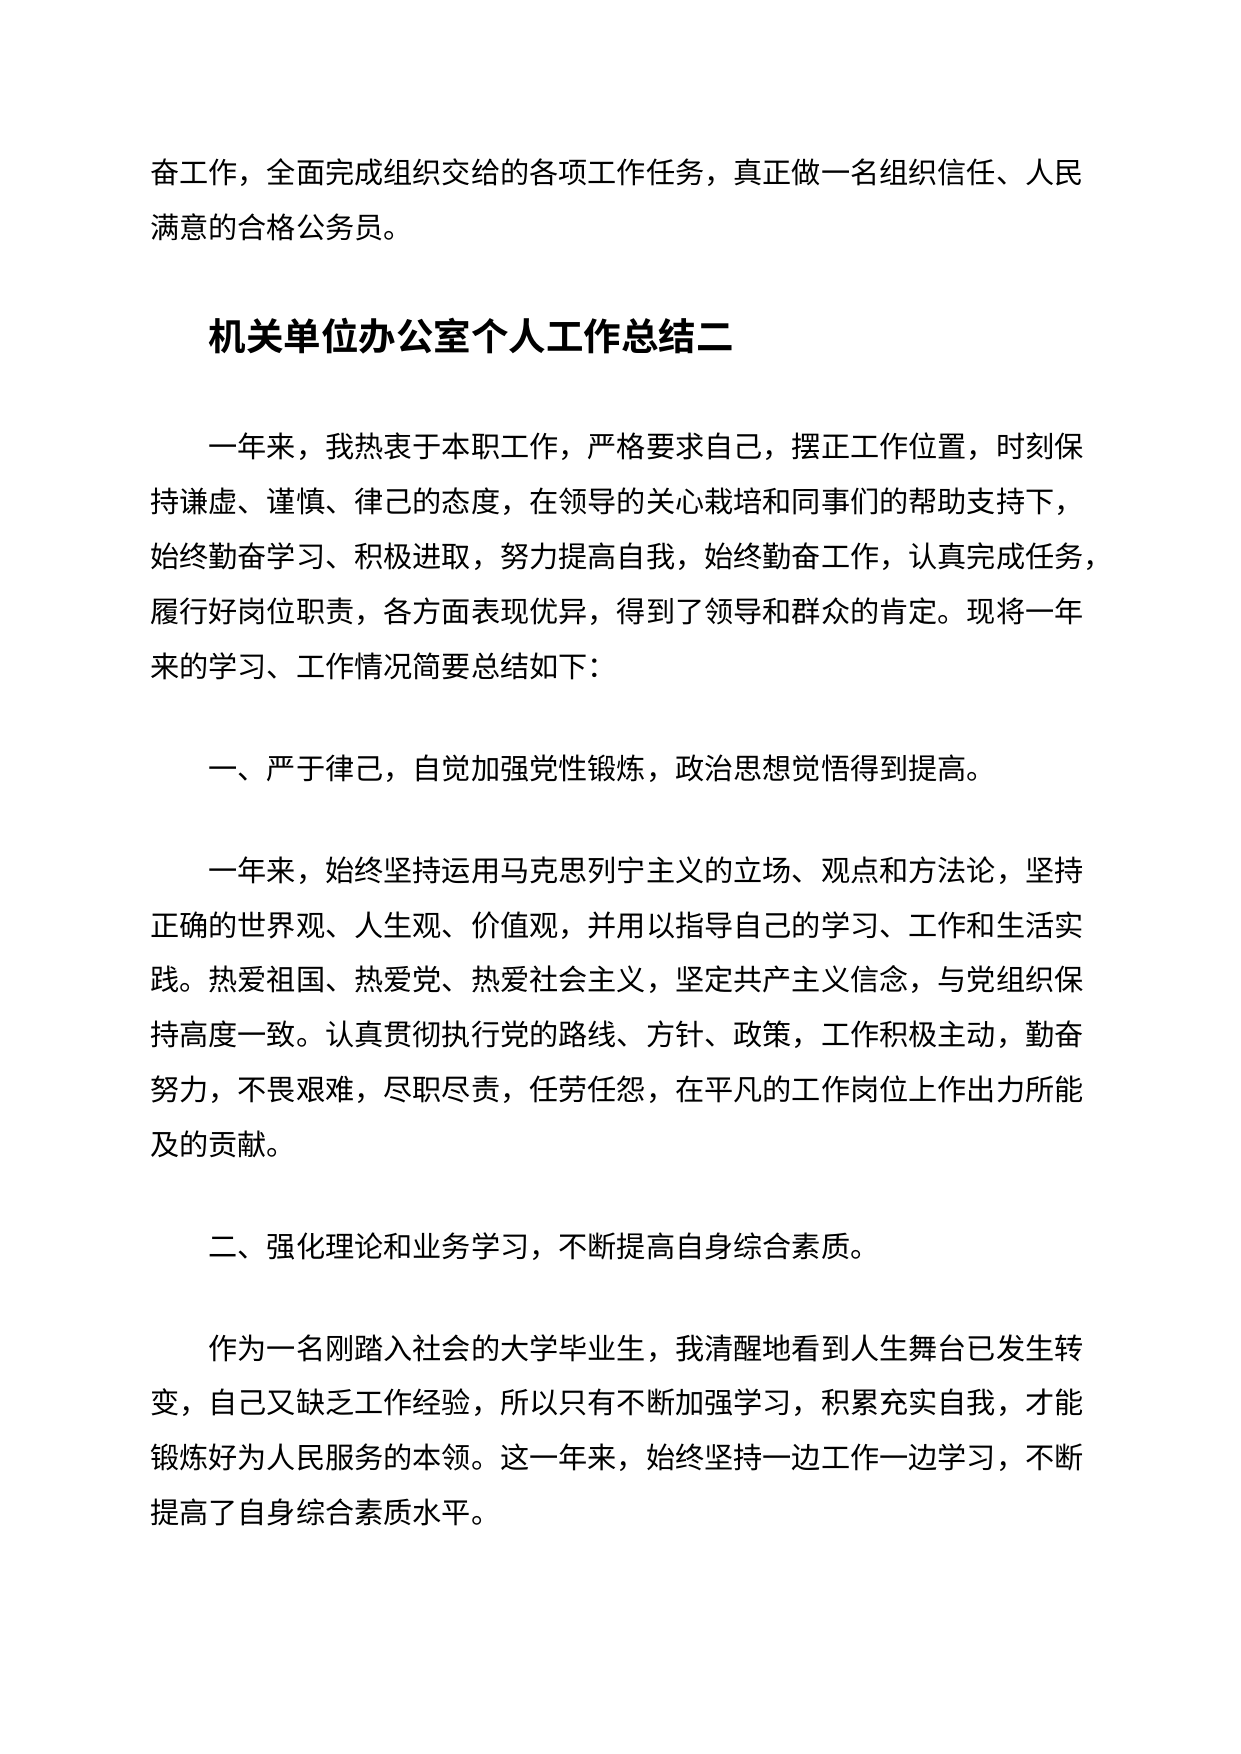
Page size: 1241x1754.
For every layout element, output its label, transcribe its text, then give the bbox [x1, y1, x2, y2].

text 二、强化理论和业务学习，不断提高自身综合素质。 [150, 1223, 1090, 1266]
text 一年来，我热衷于本职工作，严格要求自己，摆正工作位置，时刻保持谦虚、谨慎、律己的态度，在领导的关心栽培和同事们的帮助支持下，始终勤奋学习、积极进取，努力提高自我，始终勤奋工作，认真完成任务，履行好岗位职责，各方面表现优异，得到了领导和群众的肯定。现将一年来的学习、工作情况简要总结如下： [150, 424, 1090, 686]
text 一年来，始终坚持运用马克思列宁主义的立场、观点和方法论，坚持正确的世界观、人生观、价值观，并用以指导自己的学习、工作和生活实践。热爱祖国、热爱党、热爱社会主义，坚定共产主义信念，与党组织保持高度一致。认真贯彻执行党的路线、方针、政策，工作积极主动，勤奋努力，不畏艰难，尽职尽责，任劳任怨，在平凡的工作岗位上作出力所能及的贡献。 [150, 847, 1090, 1164]
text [150, 150, 1090, 247]
text 作为一名刚踏入社会的大学毕业生，我清醒地看到人生舞台已发生转变，自己又缺乏工作经验，所以只有不断加强学习，积累充实自我，才能锻炼好为人民服务的本领。这一年来，始终坚持一边工作一边学习，不断提高了自身综合素质水平。 [150, 1325, 1090, 1532]
text 机关单位办公室个人工作总结二 [150, 307, 1090, 361]
text 一、严于律己，自觉加强党性锻炼，政治思想觉悟得到提高。 [150, 745, 1090, 788]
